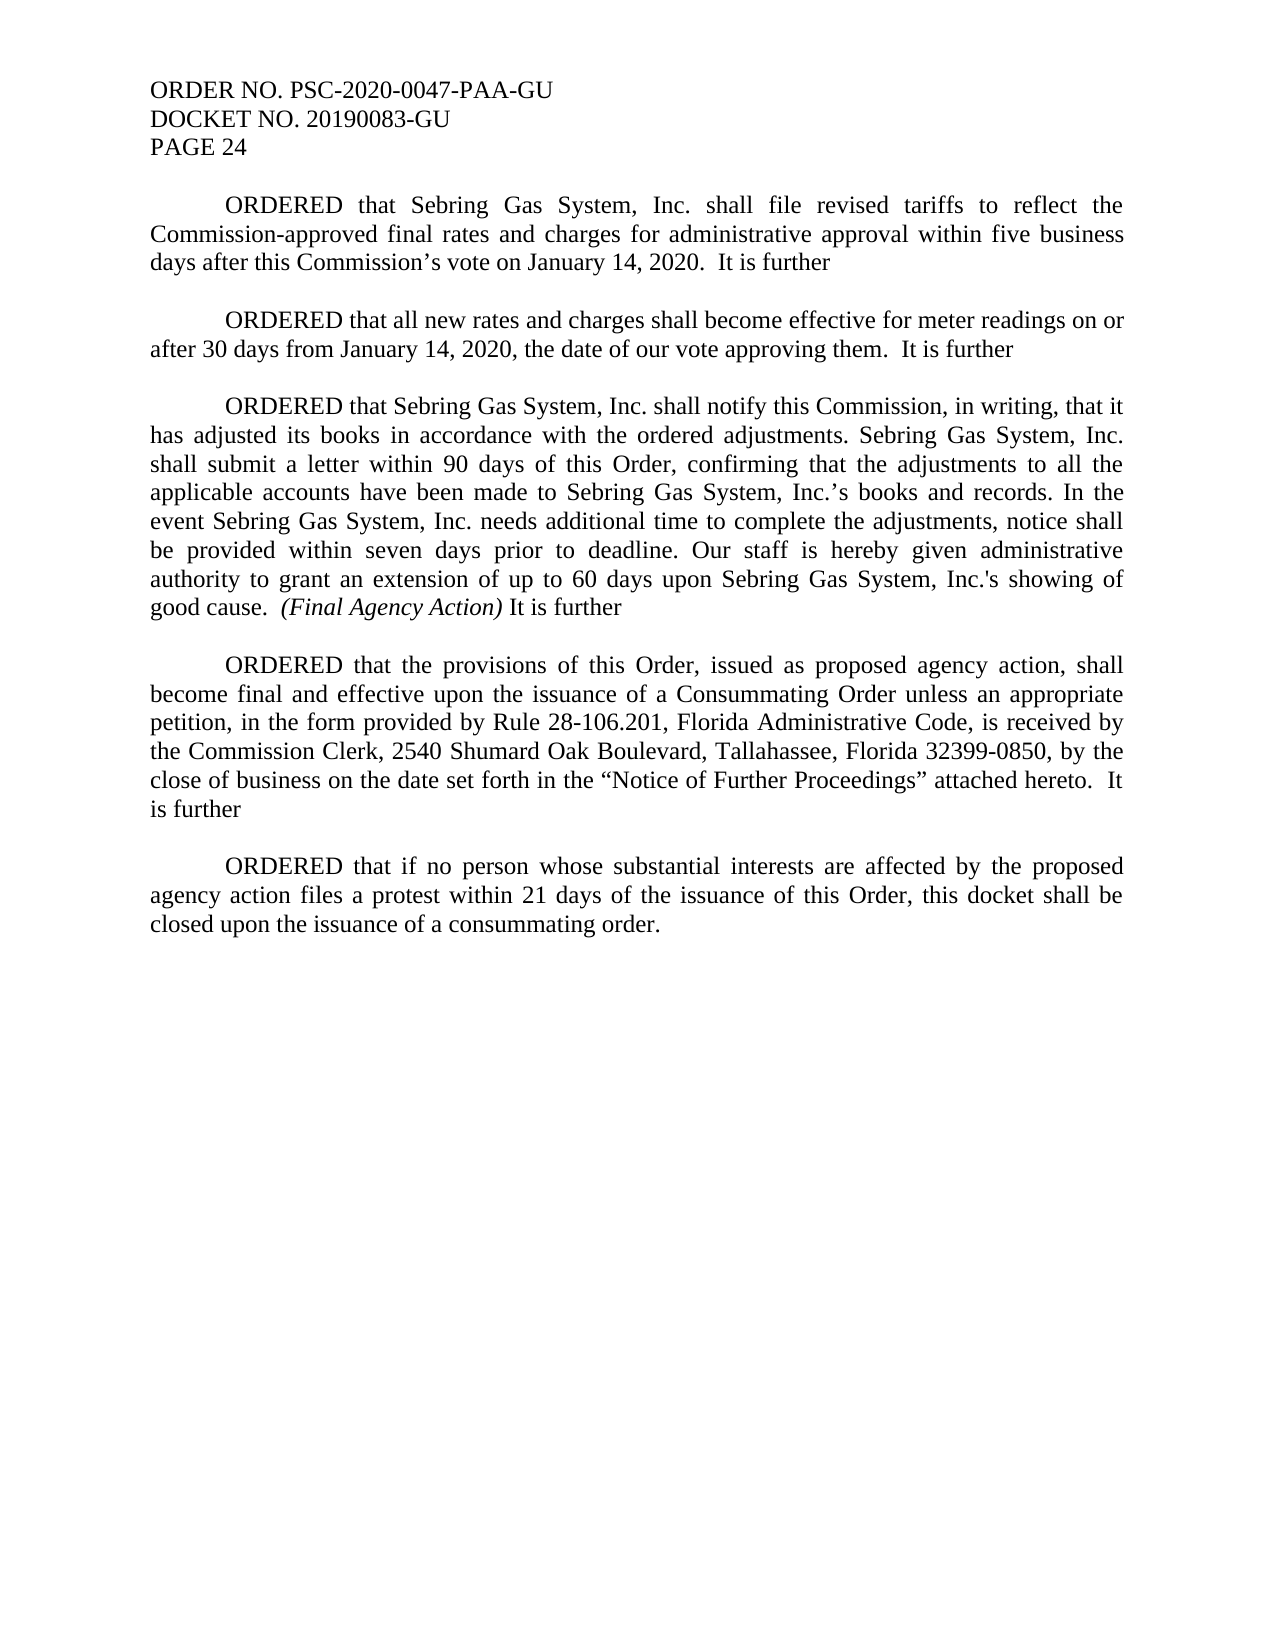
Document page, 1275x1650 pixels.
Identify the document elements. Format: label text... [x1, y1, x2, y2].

text ORDERED that the provisions of this Order, issued as proposed agency action, shall become final and effective upon the issuance of a Consummating Order unless an appropriate petition, in the form provided by Rule 28-106.201, Florida Administrative Code, is received by the Commission Clerk, 2540 Shumard Oak Boulevard, Tallahassee, Florida 32399-0850, by the close of business on the date set forth in the “Notice of Further Proceedings” attached hereto. It is further [150, 650, 1125, 822]
text ORDERED that Sebring Gas System, Inc. shall file revised tariffs to reflect the Commission-approved final rates and charges for administrative approval within five business days after this Commission’s vote on January 14, 2020. It is further [150, 190, 1125, 276]
text ORDERED that if no person whose substantial interests are affected by the proposed agency action files a protest within 21 days of the issuance of this Order, this docket shall be closed upon the issuance of a consummating order. [150, 851, 1125, 937]
text ORDERED that all new rates and charges shall become effective for meter readings on or after 30 days from January 14, 2020, the date of our vote approving them. It is further [150, 305, 1125, 362]
text ORDERED that Sebring Gas System, Inc. shall notify this Commission, in writing, that it has adjusted its books in accordance with the ordered adjustments. Sebring Gas System, Inc. shall submit a letter within 90 days of this Order, confirming that the adjustments to all the applicable accounts have been made to Sebring Gas System, Inc.’s books and records. In the event Sebring Gas System, Inc. needs additional time to complete the adjustments, notice shall be provided within seven days prior to deadline. Our staff is hereby given administrative authority to grant an extension of up to 60 days upon Sebring Gas System, Inc.'s showing of good cause. (Final Agency Action) It is further [150, 391, 1125, 621]
